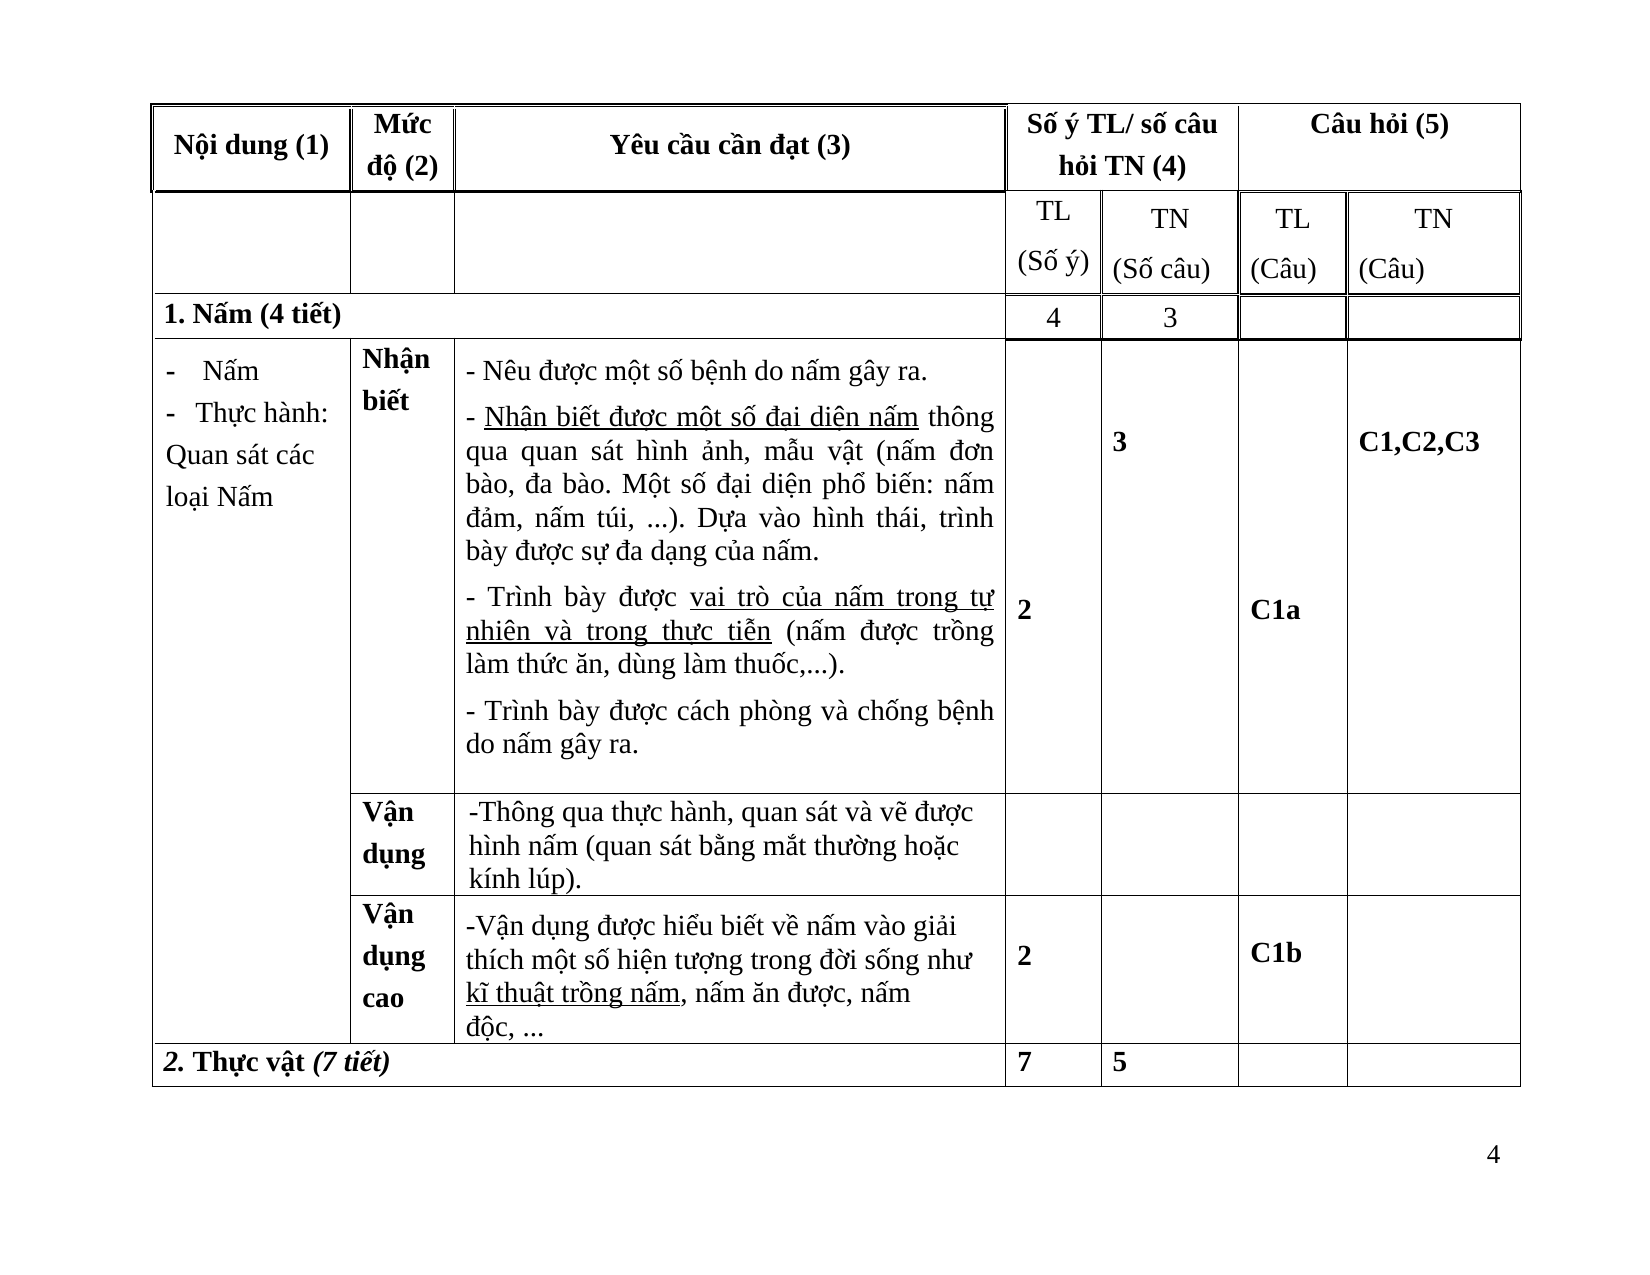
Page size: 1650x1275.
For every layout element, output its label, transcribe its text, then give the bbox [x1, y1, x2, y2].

table_cell [1102, 896, 1238, 1043]
table_cell [153, 190, 350, 293]
table_cell Nấm Thực hành: Quan sát các loại Nấm [153, 338, 350, 1043]
table_cell [1239, 794, 1347, 895]
table_cell [1348, 794, 1520, 895]
table_cell 2 [1006, 341, 1101, 793]
table_header Số ý TL/ số câu hỏi TN (4) [1006, 104, 1239, 189]
table_cell TL (Câu) [1241, 193, 1345, 293]
table_cell 5 [1102, 1044, 1238, 1086]
table_cell C1a [1239, 341, 1347, 793]
table_cell [455, 193, 1005, 293]
table_cell C1,C2,C3 [1348, 341, 1520, 793]
table_header Nội dung (1) [154, 107, 351, 189]
table_cell [1102, 794, 1238, 895]
table_cell -Thông qua thực hành, quan sát và vẽ được hình nấm (quan sát bằng mắt thường hoặc kính lúp). [455, 794, 1005, 895]
table_header Yêu cầu cần đạt (3) [454, 105, 1006, 189]
table_cell 2 [1006, 896, 1101, 1043]
table_cell [1348, 896, 1520, 1043]
table_cell Vận dụng [351, 794, 454, 895]
table_cell 3 [1103, 296, 1237, 338]
table_cell 7 [1006, 1044, 1101, 1086]
table_cell C1b [1239, 896, 1347, 1043]
table_cell [1348, 1044, 1520, 1086]
table_header Mức độ (2) [351, 107, 454, 189]
table_cell 3 [1102, 341, 1238, 793]
table_cell [1239, 1044, 1347, 1086]
table_cell [351, 193, 454, 293]
table_cell 1. Nấm (4 tiết) [153, 293, 1005, 338]
table_cell TL (Số ý) [1006, 191, 1100, 293]
table_cell [1349, 297, 1519, 338]
table_cell TN (Câu) [1349, 193, 1519, 293]
table_cell 4 [1006, 296, 1100, 338]
table_cell TN (Số câu) [1103, 191, 1237, 293]
table_cell Vận dụng cao [351, 896, 454, 1043]
table_cell - Nêu được một số bệnh do nấm gây ra. - Nhận biết được một số đại diện nấm thông qua quan sát hình ảnh, mẫu vật (nấm đơn bào, đa bào. Một số đại diện phổ biến: nấm đảm, nấm túi, ...). Dựa vào hình thái, trình bày được sự đa dạng của nấm. - Trình bày được vai trò của nấm trong tự nhiên và trong thực tiễn (nấm được trồng làm thức ăn, dùng làm thuốc,...). - Trình bày được cách phòng và chống bệnh do nấm gây ra. [455, 339, 1005, 793]
table_header Câu hỏi (5) [1239, 104, 1520, 189]
table_cell [1006, 794, 1101, 895]
table_cell [1241, 297, 1345, 338]
table_cell -Vận dụng được hiểu biết về nấm vào giải thích một số hiện tượng trong đời sống như kĩ thuật trồng nấm, nấm ăn được, nấm độc, ... [455, 896, 1005, 1043]
table_cell Nhận biết [351, 339, 454, 793]
table_cell 2. Thực vật (7 tiết) [153, 1043, 1005, 1086]
